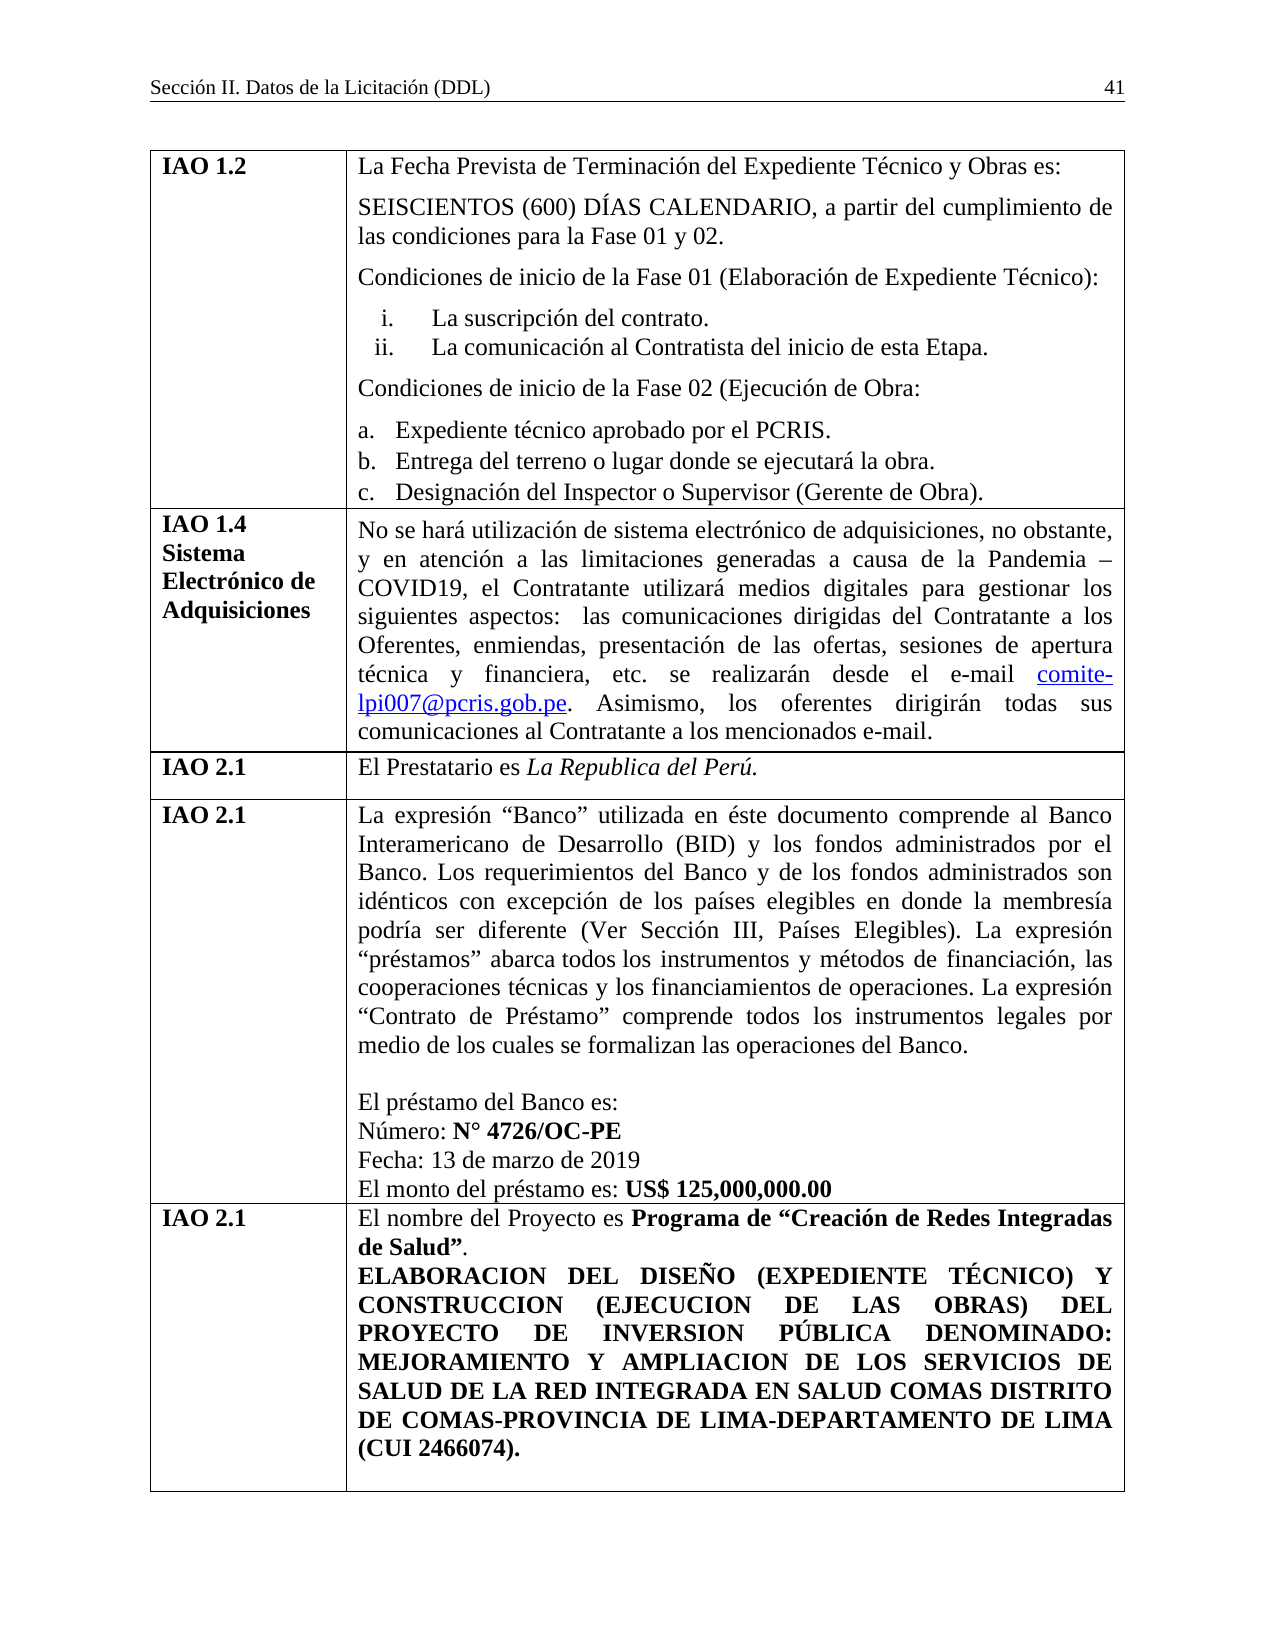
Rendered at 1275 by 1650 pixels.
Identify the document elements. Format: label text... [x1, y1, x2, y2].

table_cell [347, 1204, 1124, 1491]
table_cell IAO 2.1 [151, 753, 346, 799]
table_cell IAO 1.4 Sistema Electrónico de Adquisiciones [151, 509, 346, 751]
table_cell El Prestatario es La Republica del Perú. [347, 753, 1124, 799]
table_cell La expresión “Banco” utilizada en éste documento comprende al Banco Interamericano de Desarrollo (BID) y los fondos administrados por el Banco. Los requerimientos del Banco y de los fondos administrados son idénticos con excepción de los países elegibles en donde la membresía podría ser diferente (Ver Sección III, Países Elegibles). La expresión “préstamos” abarca todos los instrumentos y métodos de financiación, las cooperaciones técnicas y los financiamientos de operaciones. La expresión “Contrato de Préstamo” comprende todos los instrumentos legales por medio de los cuales se formalizan las operaciones del Banco. El préstamo del Banco es: Número: N° 4726/OC-PE Fecha: 13 de marzo de 2019 El monto del préstamo es: US$ 125,000,000.00 [347, 800, 1124, 1202]
table_cell No se hará utilización de sistema electrónico de adquisiciones, no obstante, y en atención a las limitaciones generadas a causa de la Pandemia – COVID19, el Contratante utilizará medios digitales para gestionar los siguientes aspectos: las comunicaciones dirigidas del Contratante a los Oferentes, enmiendas, presentación de las ofertas, sesiones de apertura técnica y financiera, etc. se realizarán desde el e-mail comite-lpi007@pcris.gob.pe. Asimismo, los oferentes dirigirán todas sus comunicaciones al Contratante a los mencionados e-mail. [347, 509, 1124, 751]
table_cell IAO 1.2 [151, 151, 346, 508]
table_cell IAO 2.1 [151, 1204, 346, 1491]
table_cell IAO 2.1 [151, 800, 346, 1202]
table_cell La Fecha Prevista de Terminación del Expediente Técnico y Obras es: SEISCIENTOS (600) DÍAS CALENDARIO, a partir del cumplimiento de las condiciones para la Fase 01 y 02. Condiciones de inicio de la Fase 01 (Elaboración de Expediente Técnico): La suscripción del contrato. La comunicación al Contratista del inicio de esta Etapa. Condiciones de inicio de la Fase 02 (Ejecución de Obra: Expediente técnico aprobado por el PCRIS. Entrega del terreno o lugar donde se ejecutará la obra. Designación del Inspector o Supervisor (Gerente de Obra). [347, 151, 1124, 508]
